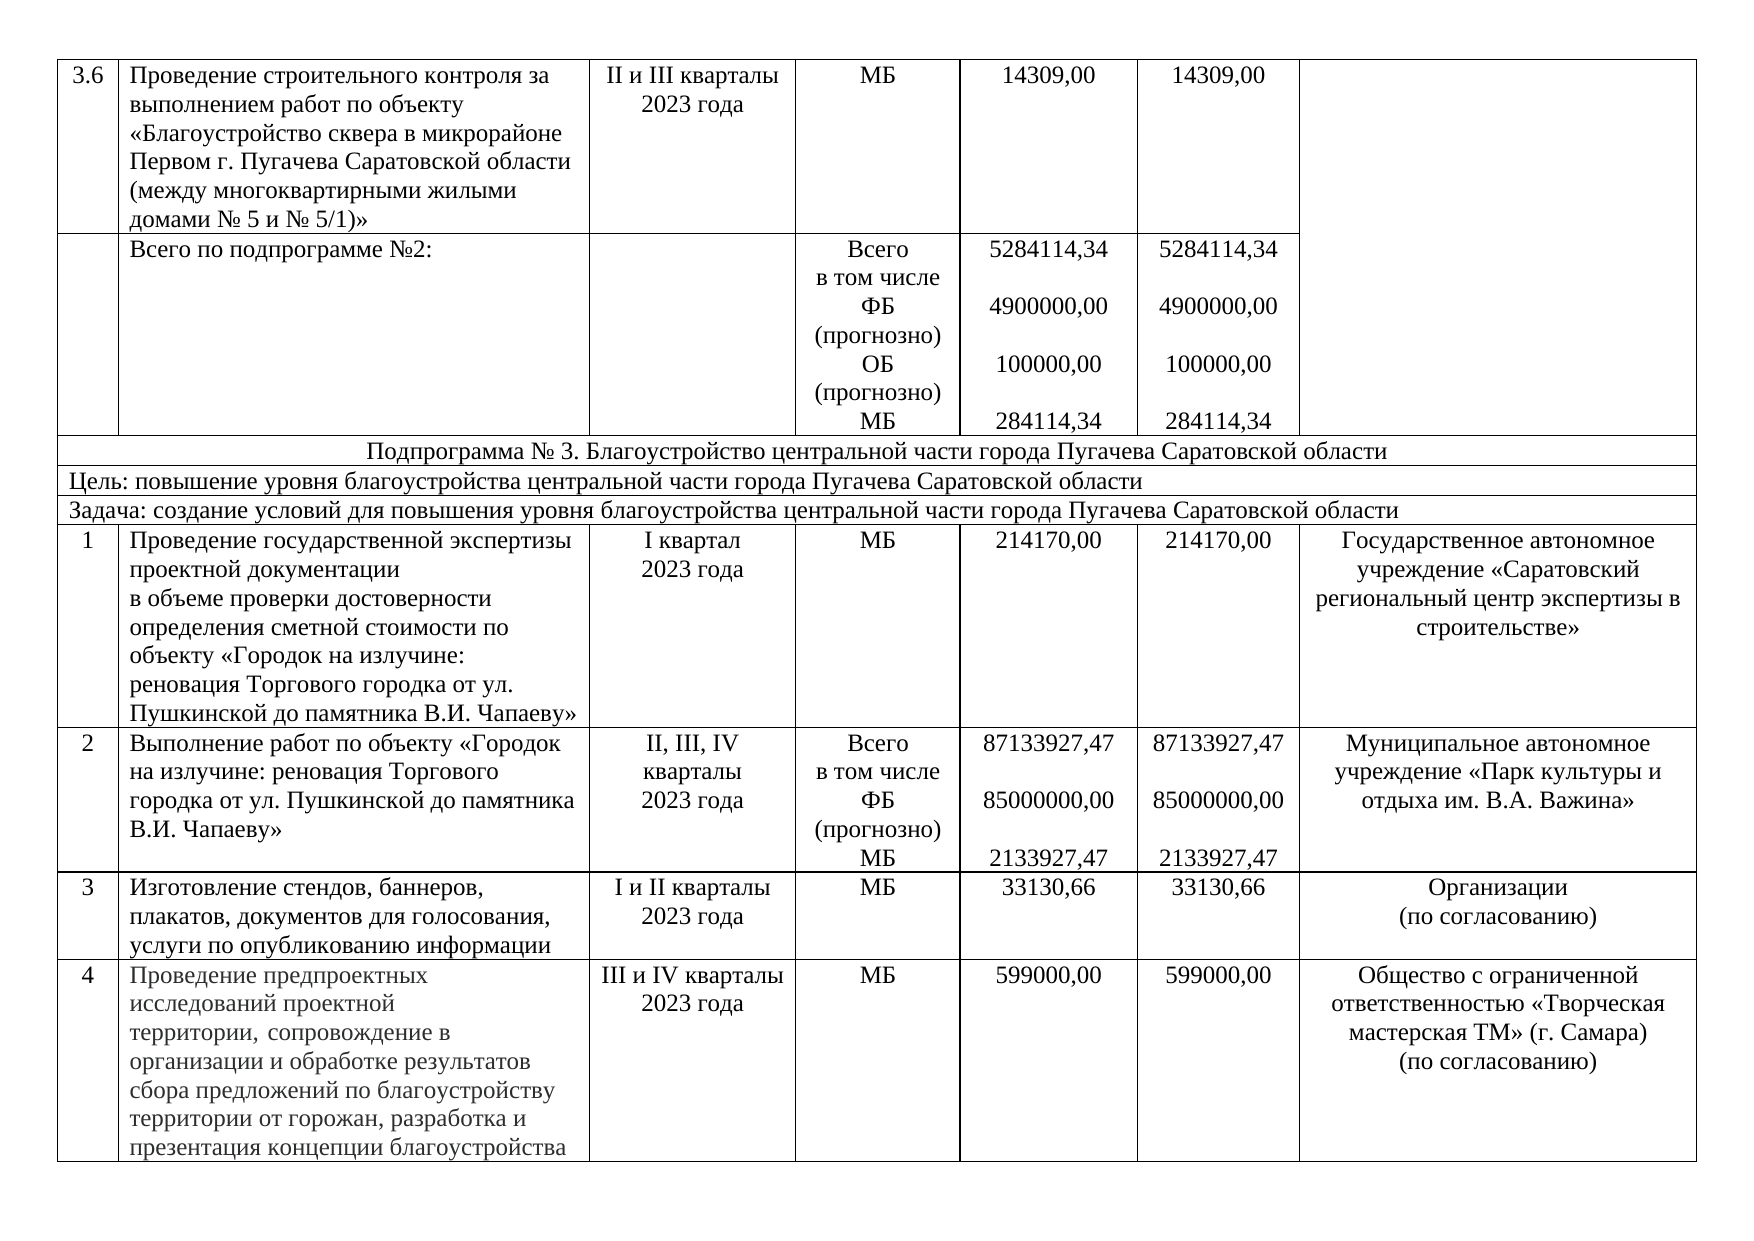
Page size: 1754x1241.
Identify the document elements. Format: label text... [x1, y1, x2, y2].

table_cell Цель: повышение уровня благоустройства центральной части города Пугачева Саратовской области [58, 466, 1696, 494]
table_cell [590, 60, 795, 233]
table_cell 5284114,34 4900000,00 100000,00 284114,34 [1138, 234, 1299, 435]
table_cell Проведение государственной экспертизы проектной документации в объеме проверки достоверности определения сметной стоимости по объекту «Городок на излучине: реновация Торгового городка от ул. Пушкинской до памятника В.И. Чапаеву» [119, 525, 589, 727]
table_cell Изготовление стендов, баннеров, плакатов, документов для голосования, услуги по опубликованию информации [119, 873, 589, 959]
table_cell I квартал 2023 года [590, 525, 795, 727]
table_cell 33130,66 [1138, 873, 1299, 959]
table_cell 3 [58, 873, 118, 959]
table_cell МБ [796, 960, 959, 1161]
table_cell 14309,00 [961, 60, 1137, 233]
table_cell Всего в том числе ФБ (прогнозно) ОБ (прогнозно) МБ [796, 234, 959, 435]
table_cell 5284114,34 4900000,00 100000,00 284114,34 [961, 234, 1137, 435]
table_cell 87133927,47 85000000,00 2133927,47 [961, 728, 1137, 871]
table_cell [58, 234, 118, 435]
table_cell 14309,00 [1138, 60, 1299, 233]
table_cell 33130,66 [961, 873, 1137, 959]
table_cell I и II кварталы 2023 года [590, 873, 795, 959]
table_cell [590, 234, 795, 435]
table_cell МБ [796, 525, 959, 727]
table_cell 599000,00 [1138, 960, 1299, 1161]
table_cell 214170,00 [961, 525, 1137, 727]
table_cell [1300, 960, 1696, 1161]
table_cell 4 [58, 960, 118, 1161]
table_cell Всего по подпрограмме №2: [119, 234, 589, 435]
table_cell 1 [58, 525, 118, 727]
table_cell Подпрограмма № 3. Благоустройство центральной части города Пугачева Саратовской области [58, 436, 1696, 465]
table_cell Государственное автономное учреждение «Саратовский региональный центр экспертизы в строительстве» [1300, 525, 1696, 727]
table_cell Всего в том числе ФБ (прогнозно) МБ [796, 728, 959, 871]
table_cell Организации (по согласованию) [1300, 873, 1696, 959]
table_cell Муниципальное автономное учреждение «Парк культуры и отдыха им. В.А. Важина» [1300, 728, 1696, 871]
table_cell 599000,00 [961, 960, 1137, 1161]
table_cell 87133927,47 85000000,00 2133927,47 [1138, 728, 1299, 871]
table_cell II, III, IV кварталы 2023 года [590, 728, 795, 871]
table_cell 3.6 [58, 60, 118, 233]
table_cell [590, 960, 795, 1161]
table_cell 2 [58, 728, 118, 871]
table_cell МБ [796, 60, 959, 233]
table_cell МБ [796, 873, 959, 959]
table_cell Задача: создание условий для повышения уровня благоустройства центральной части города Пугачева Саратовской области [58, 496, 1696, 524]
table_cell Выполнение работ по объекту «Городок на излучине: реновация Торгового городка от ул. Пушкинской до памятника В.И. Чапаеву» [119, 728, 589, 871]
table_cell 214170,00 [1138, 525, 1299, 727]
table_cell Проведение строительного контроля за выполнением работ по объекту «Благоустройство сквера в микрорайоне Первом г. Пугачева Саратовской области (между многоквартирными жилыми домами № 5 и № 5/1)» [119, 60, 589, 233]
